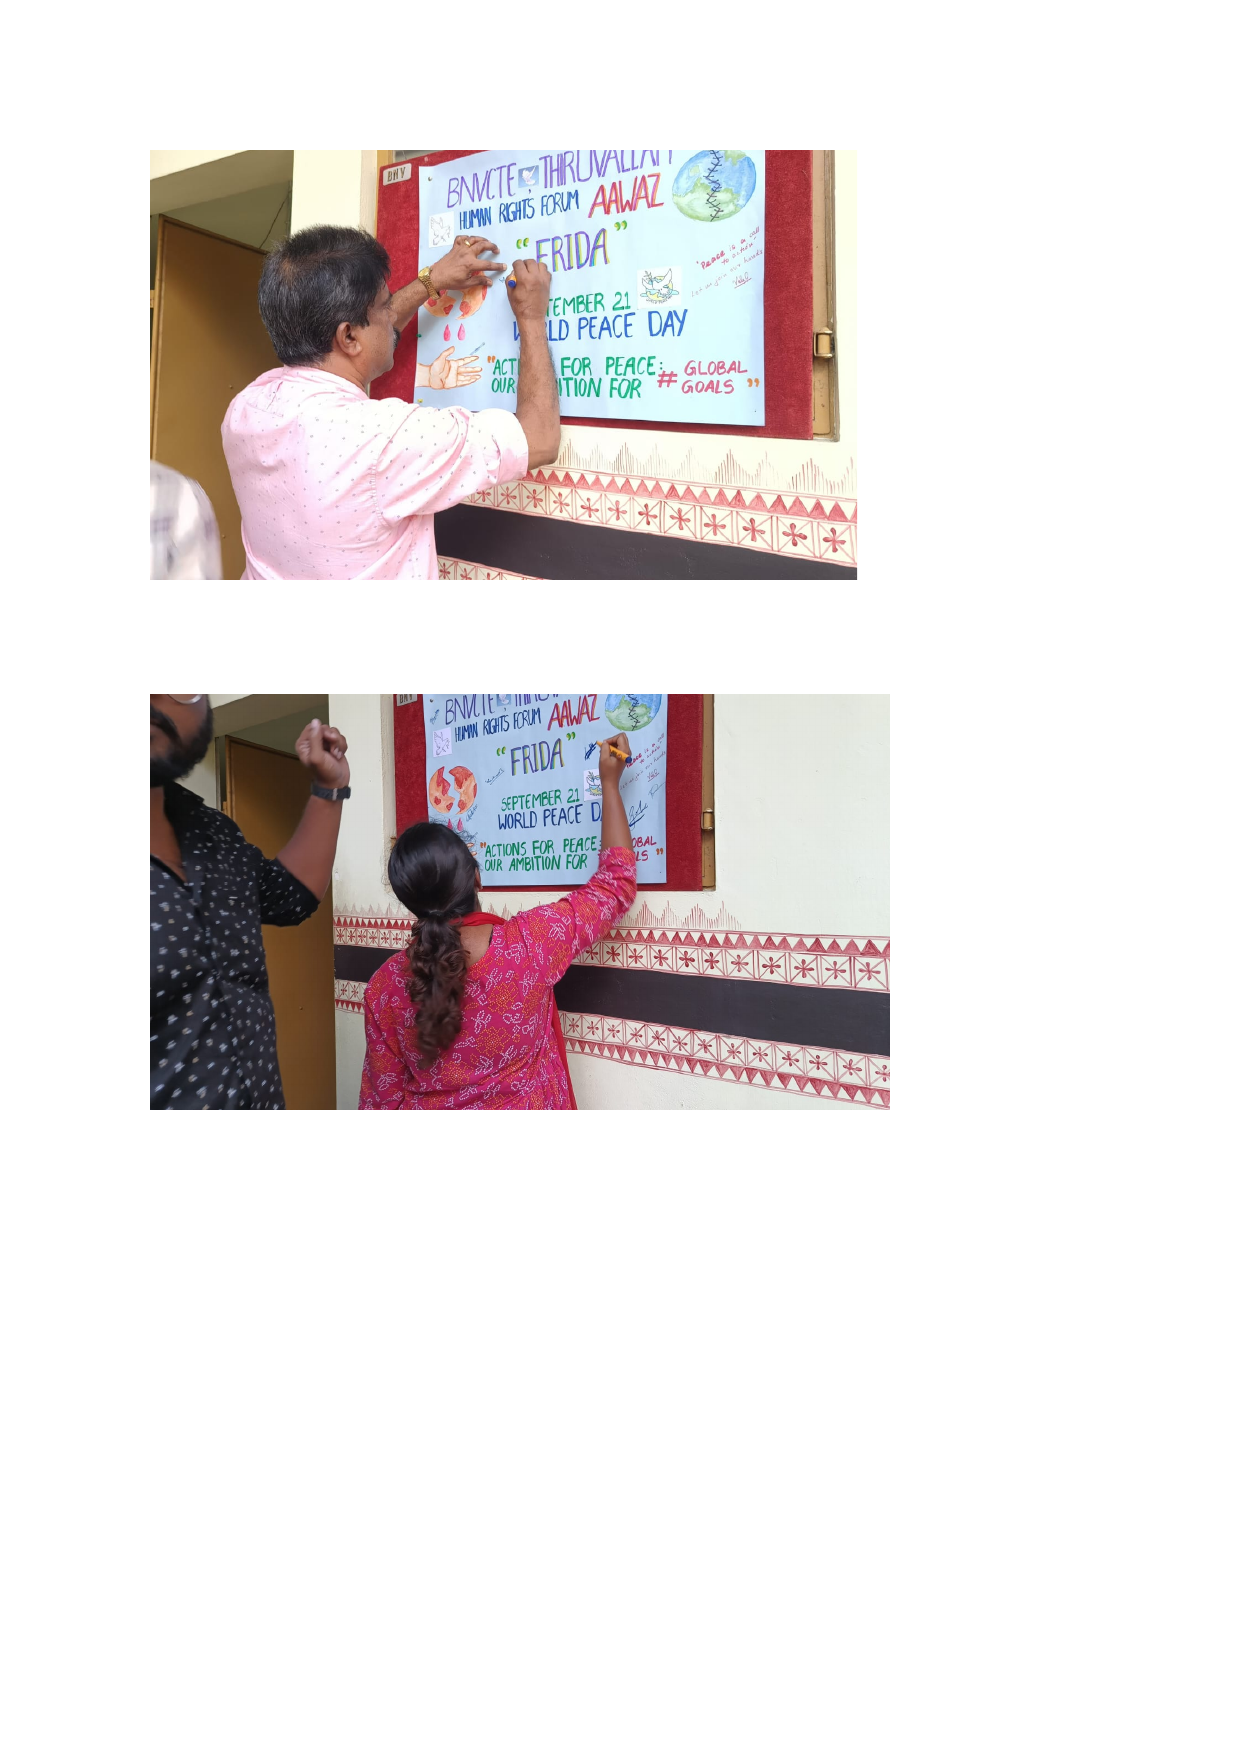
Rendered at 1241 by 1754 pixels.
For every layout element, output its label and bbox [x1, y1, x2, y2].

picture [150, 150, 858, 580]
picture [150, 694, 890, 1110]
